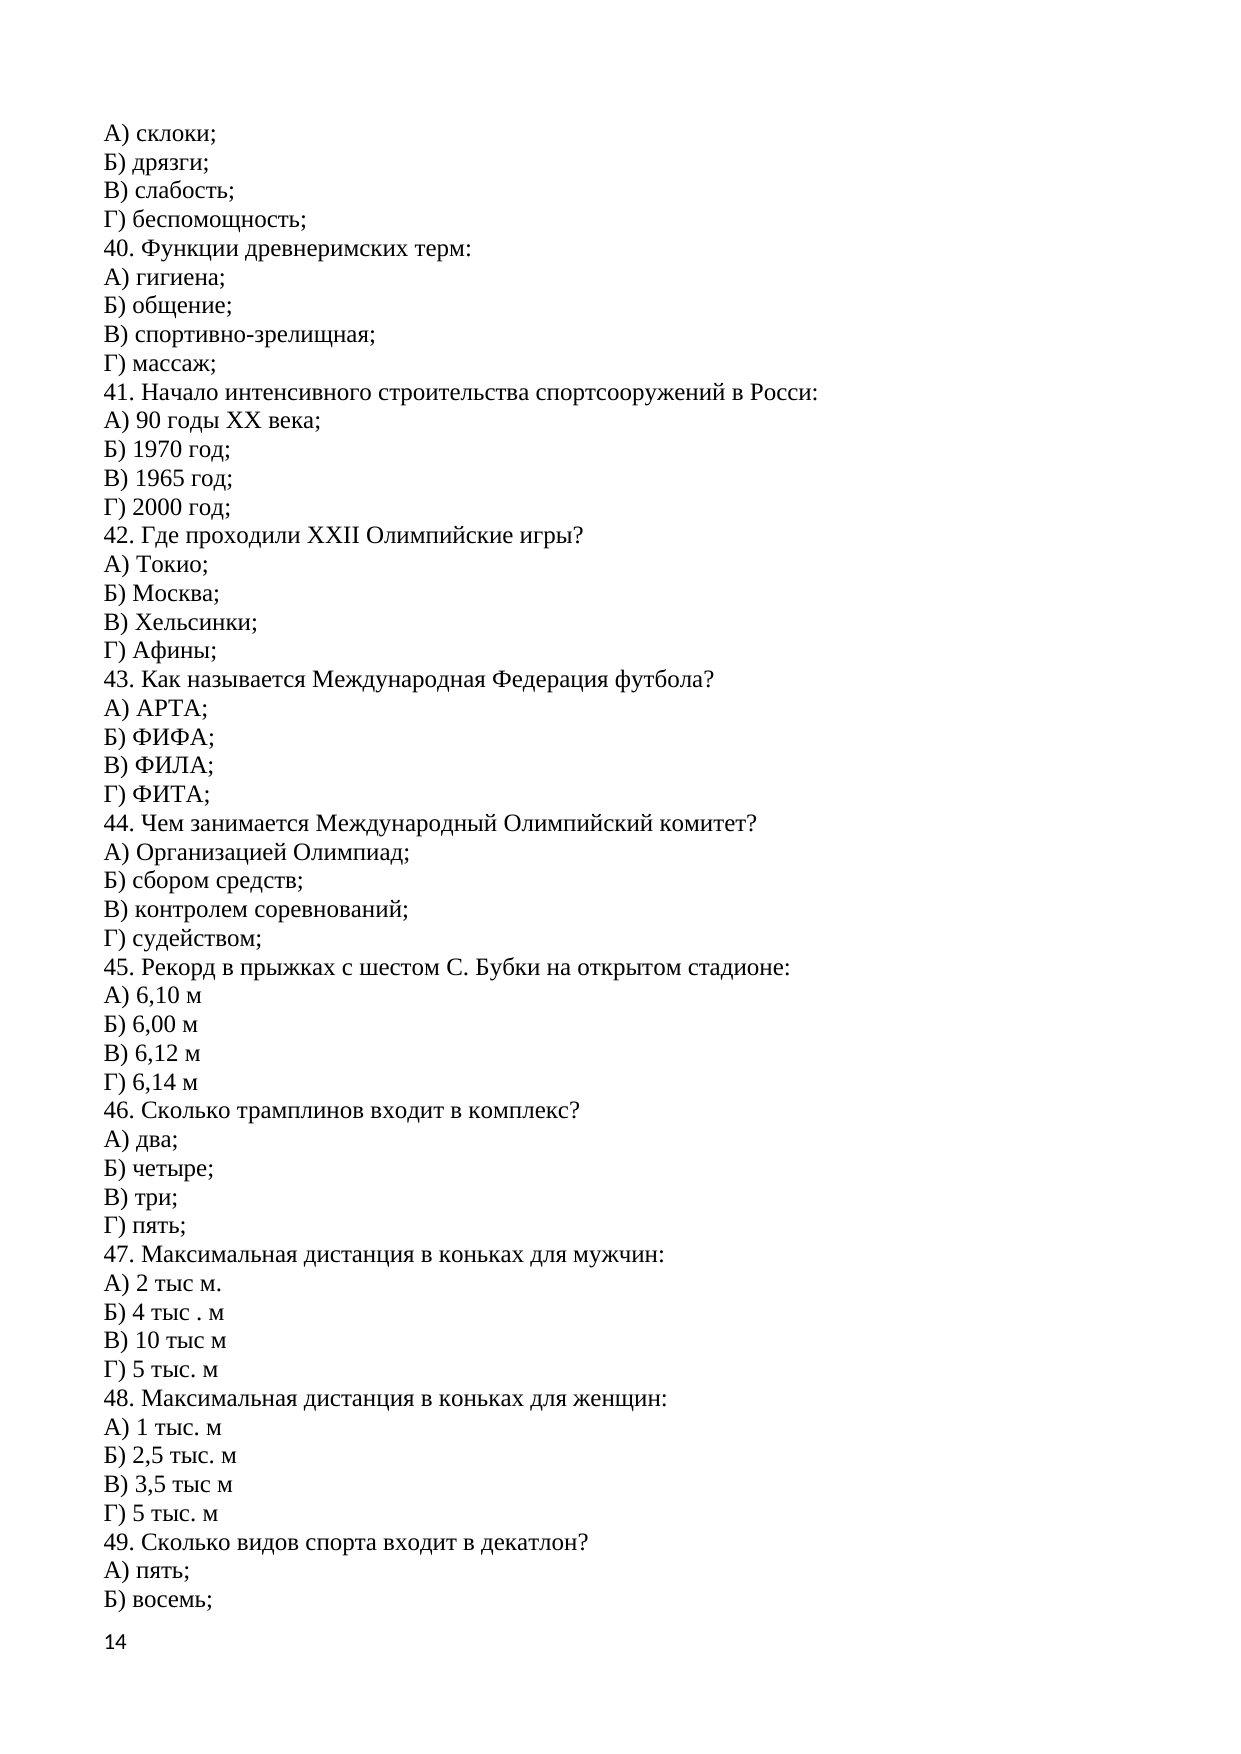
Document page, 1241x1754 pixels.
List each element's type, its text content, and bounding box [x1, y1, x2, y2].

text Б) дрязги; [103, 147, 1122, 176]
text В) Хельсинки; [103, 607, 1122, 636]
text 45. Рекорд в прыжках с шестом С. Бубки на открытом стадионе: [103, 952, 1122, 981]
text В) спортивно-зрелищная; [103, 319, 1122, 348]
text Б) восемь; [103, 1584, 1122, 1613]
text А) 2 тыс м. [103, 1268, 1122, 1297]
text А) гигиена; [103, 262, 1122, 291]
text Б) 1970 год; [103, 434, 1122, 463]
text Г) 5 тыс. м [103, 1498, 1122, 1527]
text А) АРТА; [103, 693, 1122, 722]
text 43. Как называется Международная Федерация футбола? [103, 664, 1122, 693]
text 48. Максимальная дистанция в коньках для женщин: [103, 1383, 1122, 1412]
text Г) судейством; [103, 923, 1122, 952]
text Б) 6,00 м [103, 1009, 1122, 1038]
text А) склоки; [103, 118, 1122, 147]
text Г) массаж; [103, 348, 1122, 377]
text А) Токио; [103, 549, 1122, 578]
text Г) Афины; [103, 636, 1122, 664]
text 44. Чем занимается Международный Олимпийский комитет? [103, 808, 1122, 837]
text А) пять; [103, 1556, 1122, 1584]
text А) 90 годы XX века; [103, 406, 1122, 434]
text А) 6,10 м [103, 981, 1122, 1009]
text В) контролем соревнований; [103, 894, 1122, 923]
text 49. Сколько видов спорта входит в декатлон? [103, 1527, 1122, 1556]
text В) 1965 год; [103, 463, 1122, 492]
text 47. Максимальная дистанция в коньках для мужчин: [103, 1239, 1122, 1268]
text В) три; [103, 1182, 1122, 1211]
text 40. Функции древнеримских терм: [103, 233, 1122, 262]
text Б) общение; [103, 291, 1122, 319]
text А) два; [103, 1124, 1122, 1153]
text 41. Начало интенсивного строительства спортсооружений в Росси: [103, 377, 1122, 406]
text Б) ФИФА; [103, 722, 1122, 751]
text Б) 2,5 тыс. м [103, 1441, 1122, 1469]
text Б) сбором средств; [103, 866, 1122, 894]
text Г) ФИТА; [103, 779, 1122, 808]
text Б) 4 тыс . м [103, 1297, 1122, 1326]
text А) 1 тыс. м [103, 1412, 1122, 1441]
text А) Организацией Олимпиад; [103, 837, 1122, 866]
text В) слабость; [103, 176, 1122, 204]
text Г) беспомощность; [103, 204, 1122, 233]
text Г) 2000 год; [103, 492, 1122, 521]
text 42. Где проходили XXII Олимпийские игры? [103, 521, 1122, 549]
text В) 10 тыс м [103, 1326, 1122, 1354]
text Г) 6,14 м [103, 1067, 1122, 1096]
text В) 3,5 тыс м [103, 1469, 1122, 1498]
text В) 6,12 м [103, 1038, 1122, 1067]
text Г) пять; [103, 1211, 1122, 1239]
text Б) четыре; [103, 1153, 1122, 1182]
text Г) 5 тыс. м [103, 1354, 1122, 1383]
text Б) Москва; [103, 578, 1122, 607]
text В) ФИЛА; [103, 751, 1122, 779]
text 46. Сколько трамплинов входит в комплекс? [103, 1096, 1122, 1124]
